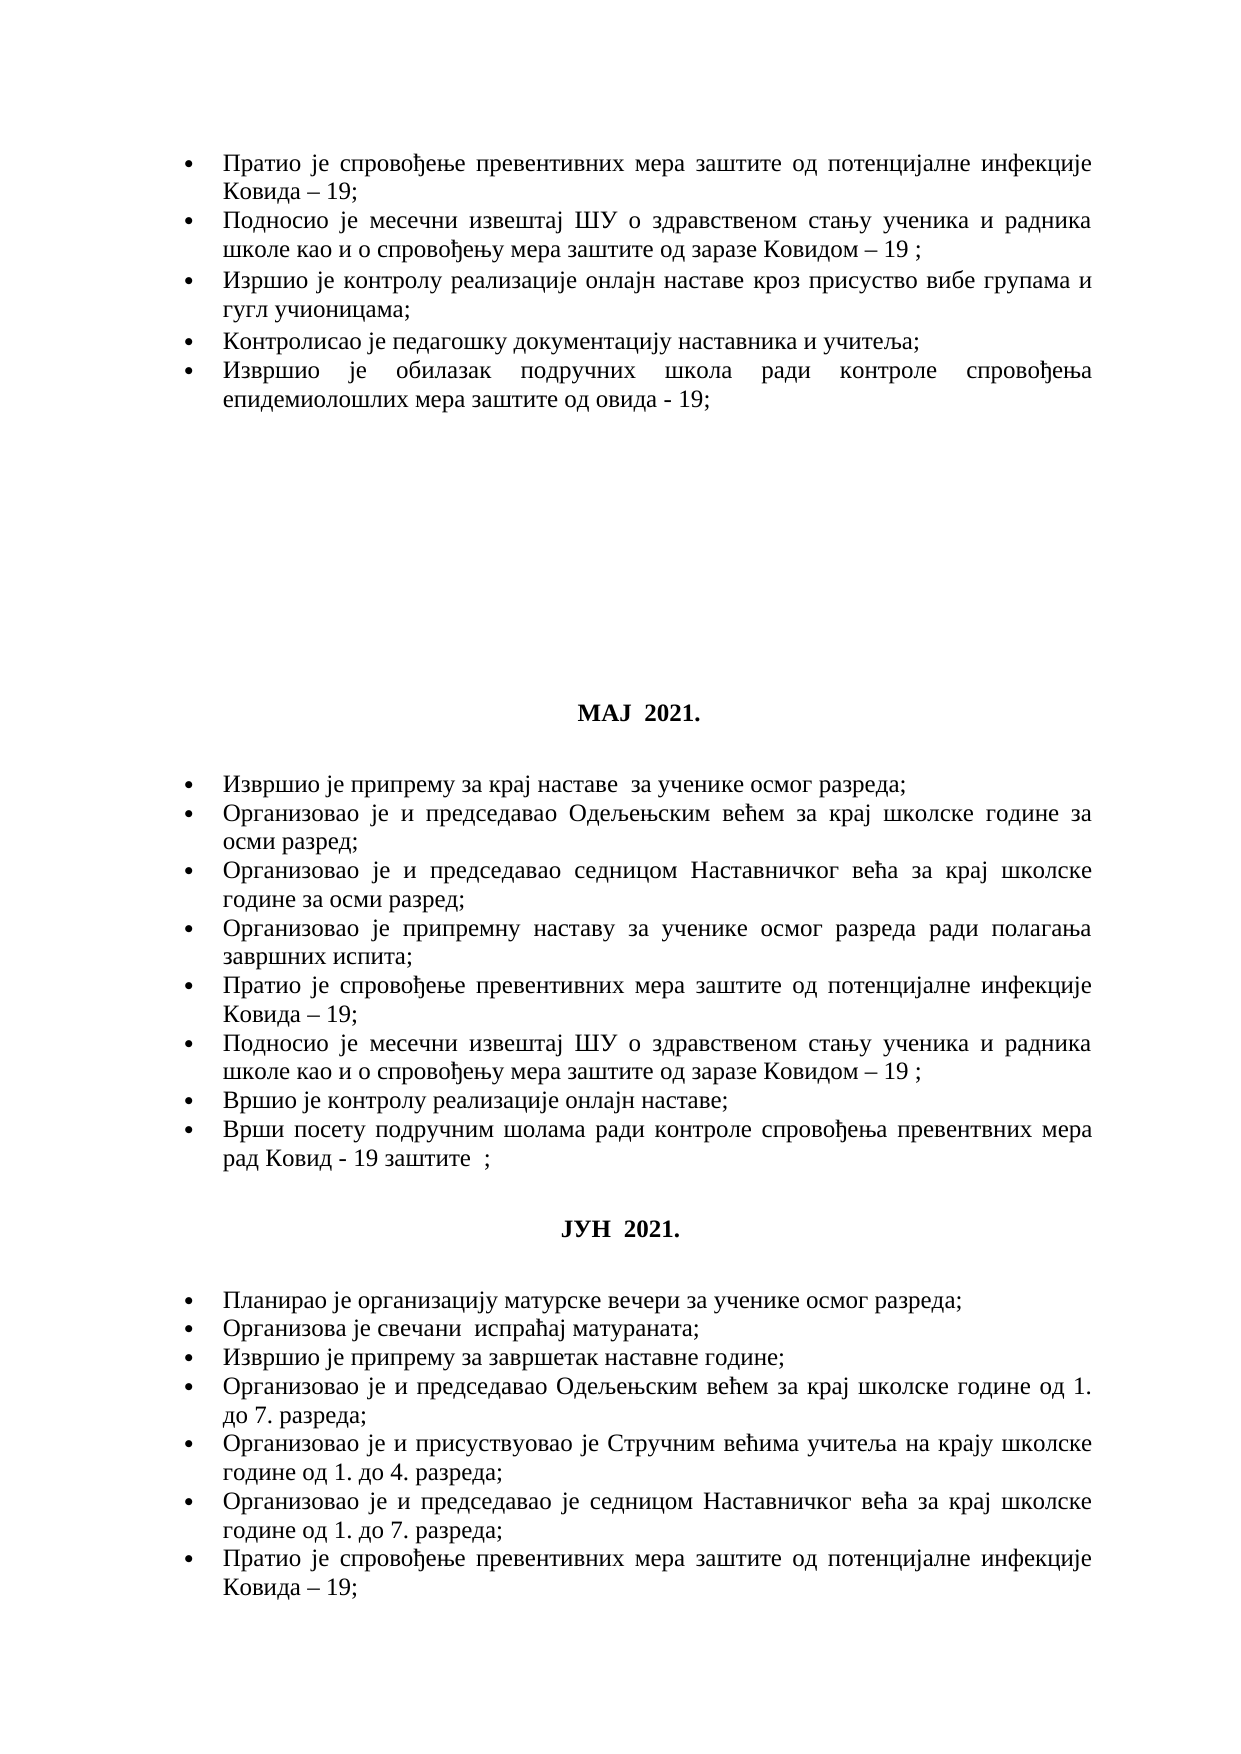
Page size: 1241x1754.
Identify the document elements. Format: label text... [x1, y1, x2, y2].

list Извршио је припрему за крај наставе за ученике осмог разреда; [185, 769, 1093, 798]
list Организовао је и присуствуовао је Стручним већима учитеља на крају школске године од 1. до 4. разреда; [185, 1428, 1093, 1486]
list Подносио је месечни извештај ШУ о здравственом стању ученика и радника школе као и о спровођењу мера заштите од заразе Ковидом – 19 ; [185, 205, 1093, 263]
list Контролисао је педагошку документацију наставника и учитеља; [185, 326, 1093, 355]
list Организовао је и председавао је седницом Наставничког већа за крај школске године од 1. до 7. разреда; [185, 1486, 1093, 1543]
list Пратио је спровођење превентивних мера заштите од потенцијалне инфекције Ковида – 19; [185, 148, 1093, 205]
text МАЈ 2021. [185, 698, 1093, 727]
list Организова је свечани испраћај матураната; [185, 1313, 1093, 1342]
list Пратио је спровођење превентивних мера заштите од потенцијалне инфекције Ковида – 19; [185, 970, 1093, 1028]
list Планирао је организацију матурске вечери за ученике осмог разреда; [185, 1285, 1093, 1313]
list Организовао је и председавао седницом Наставничког већа за крај школске године за осми разред; [185, 855, 1093, 913]
list Организовао је и председавао Одељењским већем за крај школске године од 1. до 7. разреда; [185, 1371, 1093, 1428]
list Вршио је контролу реализације онлајн наставе; [185, 1085, 1093, 1114]
list Подносио је месечни извештај ШУ о здравственом стању ученика и радника школе као и о спровођењу мера заштите од заразе Ковидом – 19 ; [185, 1028, 1093, 1085]
list Пратио је спровођење превентивних мера заштите од потенцијалне инфекције Ковида – 19; [185, 1543, 1093, 1601]
list Извршио је обилазак подручних школа ради контроле спровођења епидемиолошлих мера заштите од овида - 19; [185, 355, 1093, 412]
list Изршио је контролу реализације онлајн наставе кроз присуство вибе групама и гугл учионицама; [185, 266, 1093, 323]
list Врши посету подручним шолама ради контроле спровођења превентвних мера рад Ковид - 19 заштите ; [185, 1114, 1093, 1171]
list Извршио је припрему за завршетак наставне године; [185, 1342, 1093, 1371]
text ЈУН 2021. [148, 1214, 1093, 1242]
list Организовао је и председавао Одељењским већем за крај школске године за осми разред; [185, 798, 1093, 855]
list Организовао је припремну наставу за ученике осмог разреда ради полагања завршних испита; [185, 913, 1093, 970]
